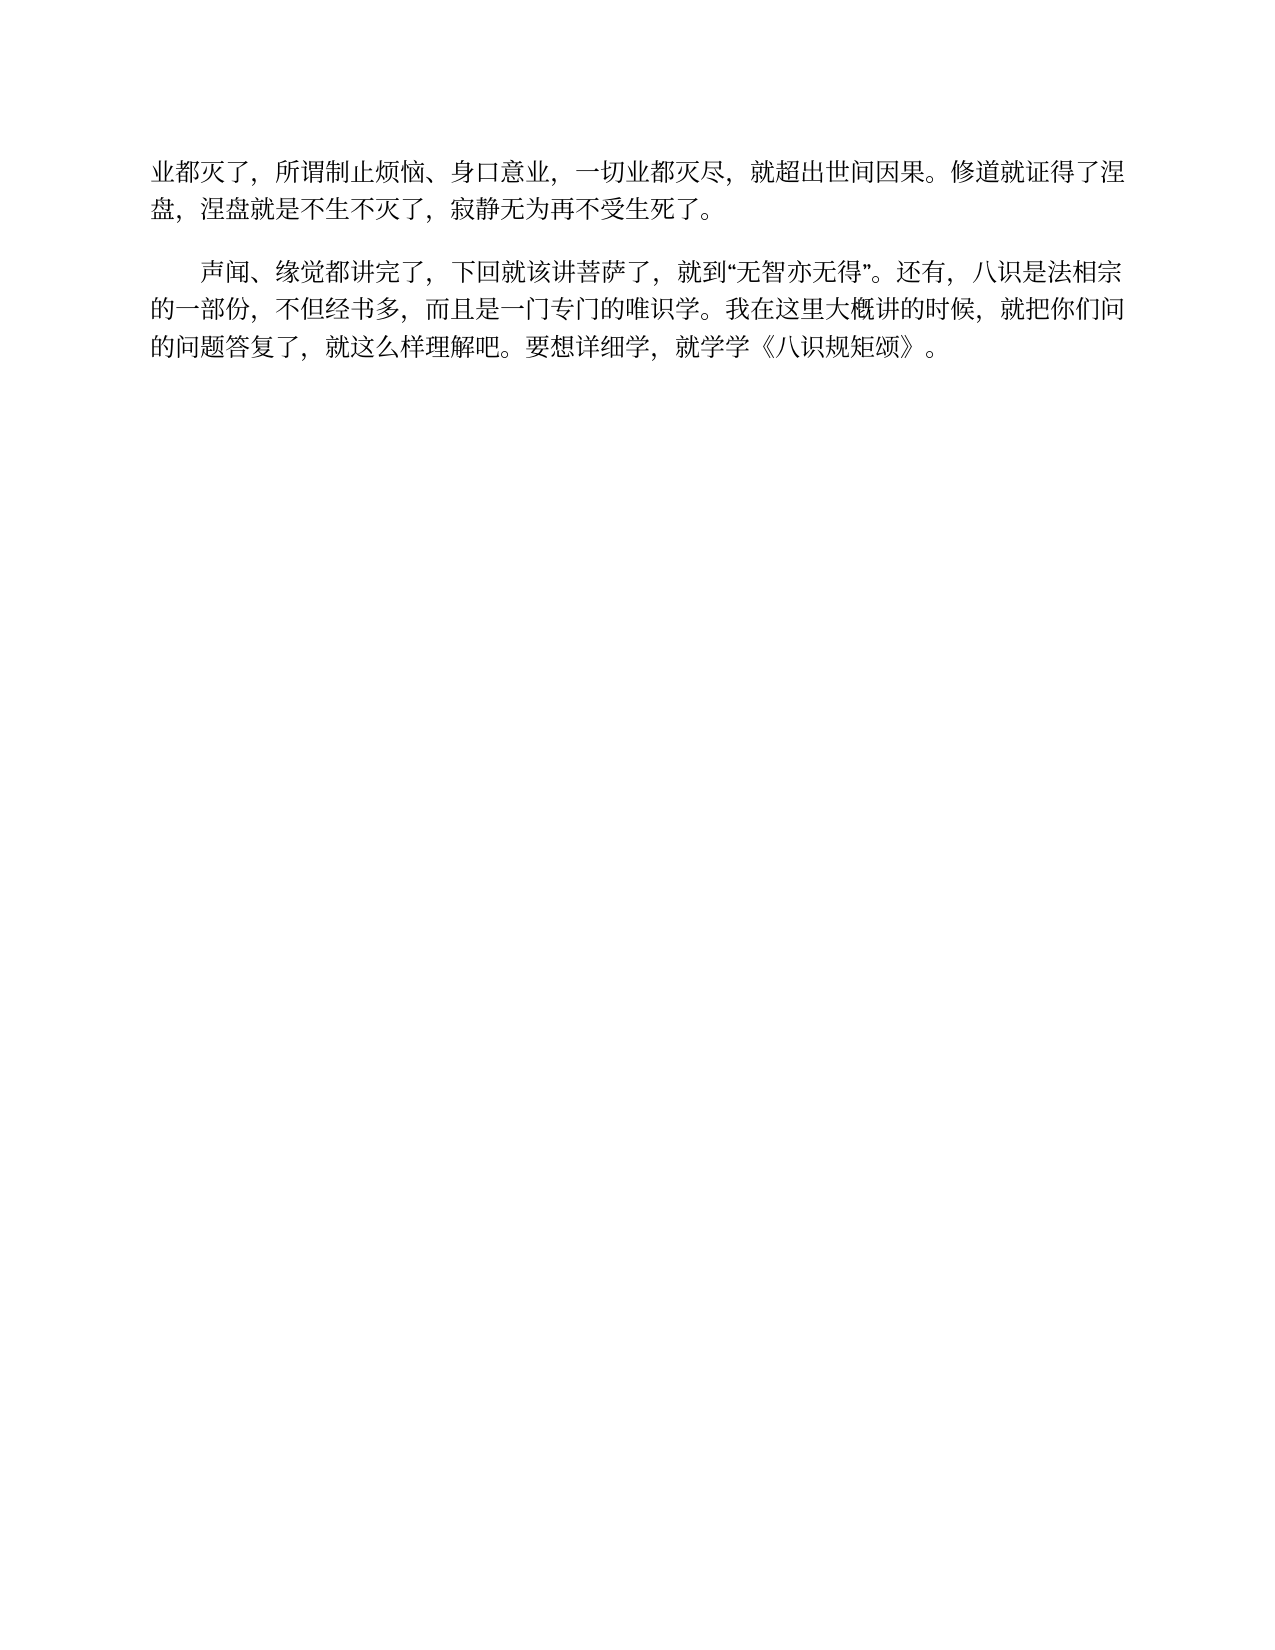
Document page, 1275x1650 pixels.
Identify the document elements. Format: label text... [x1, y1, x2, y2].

text 声闻、缘觉都讲完了，下回就该讲菩萨了，就到“无智亦无得”。还有，八识是法相宗的一部份，不但经书多，而且是一门专门的唯识学。我在这里大槪讲的时候，就把你们问的问题答复了，就这么样理解吧。要想详细学，就学学《八识规矩颂》。 [150, 250, 1125, 362]
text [150, 150, 1125, 225]
